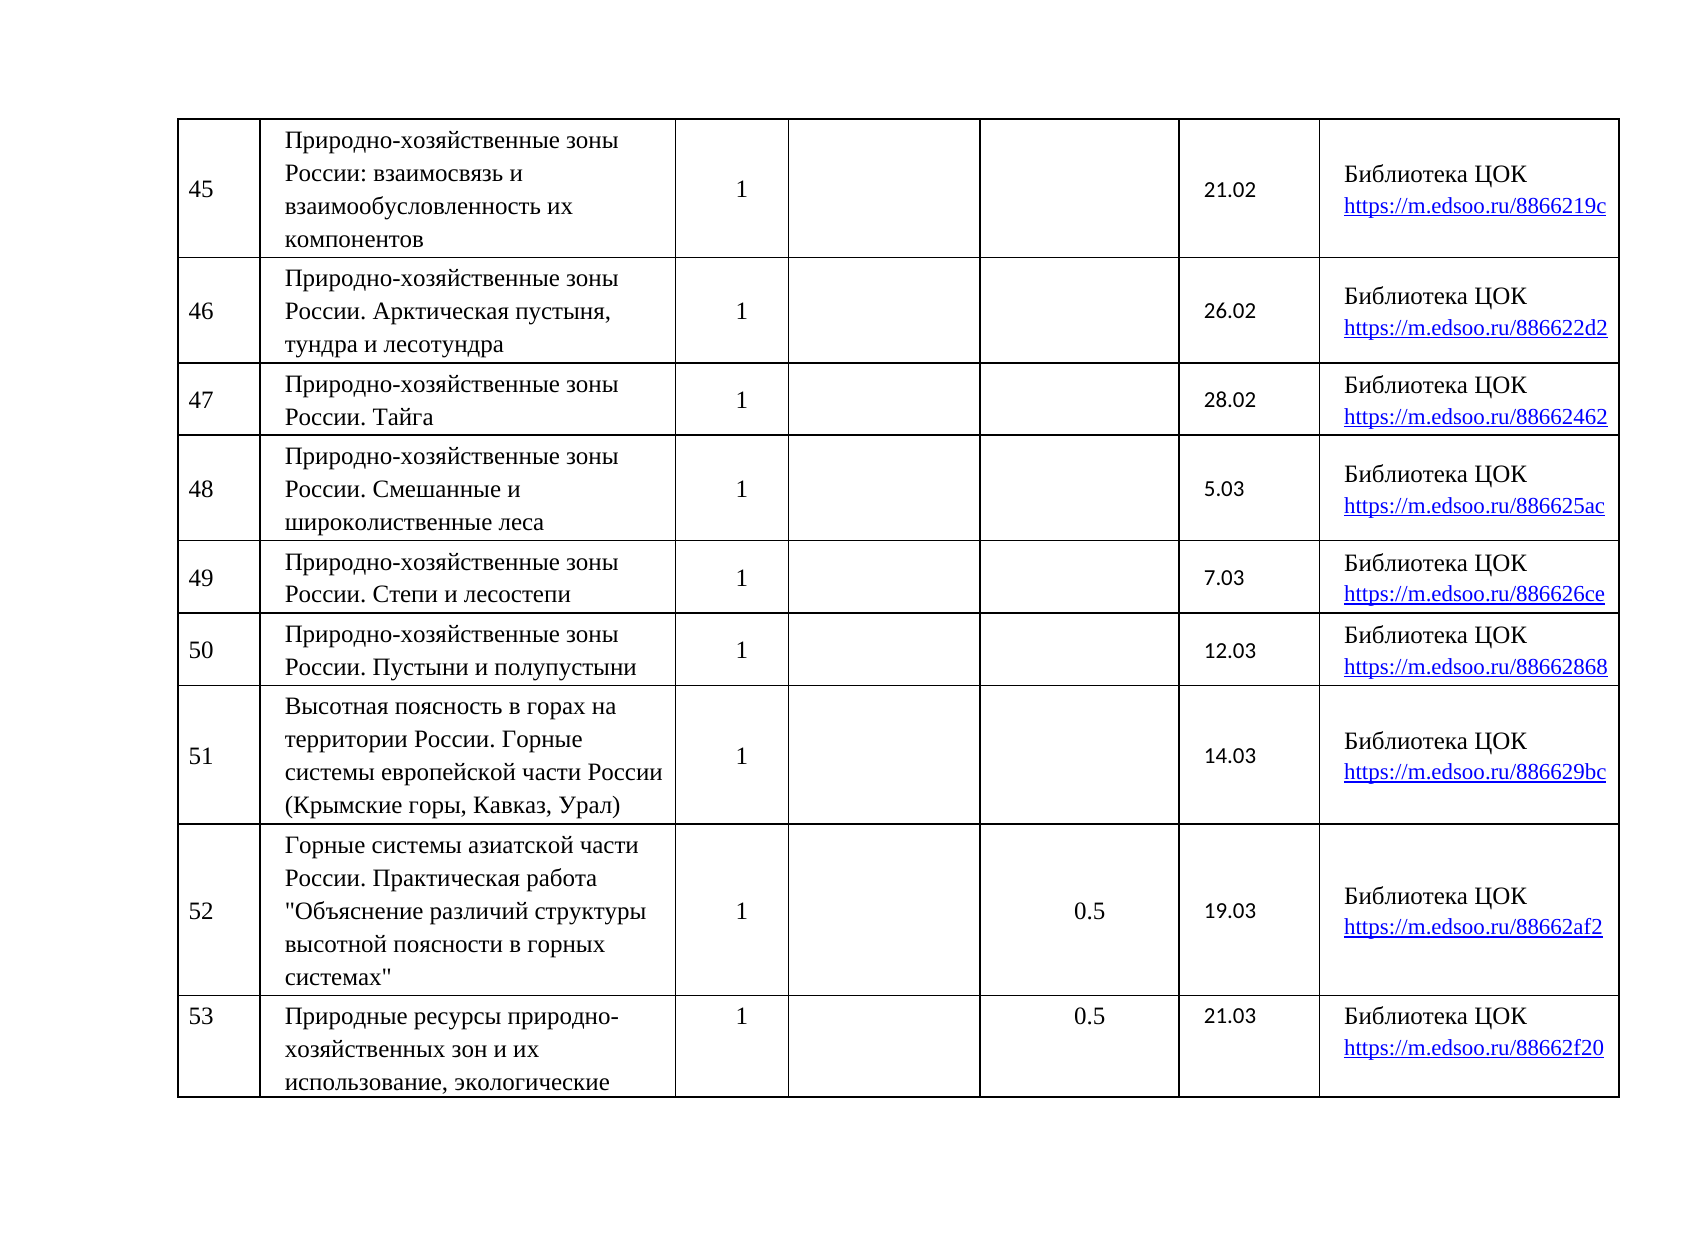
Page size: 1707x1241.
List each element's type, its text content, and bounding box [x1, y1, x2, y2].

table_cell 47 [179, 364, 259, 434]
table_cell 1 [676, 825, 788, 994]
table_cell 14.03 [1180, 686, 1319, 823]
table_cell [789, 364, 979, 434]
table_cell 52 [179, 825, 259, 994]
table_cell 49 [179, 541, 259, 612]
table_cell Природно-хозяйственные зоны России. Степи и лесостепи [261, 541, 675, 612]
table_cell Библиотека ЦОК https://m.edsoo.ru/88662868 [1320, 614, 1618, 684]
table_cell [789, 436, 979, 540]
table_cell 21.02 [1180, 120, 1319, 257]
table_cell Библиотека ЦОК https://m.edsoo.ru/88662af2 [1320, 825, 1618, 994]
table_cell 21.03 [1180, 996, 1319, 1096]
table_cell 1 [676, 258, 788, 362]
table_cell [1320, 996, 1618, 1096]
table_cell [789, 541, 979, 612]
table_cell [981, 686, 1178, 823]
table_cell 0.5 [981, 825, 1178, 994]
table_cell Библиотека ЦОК https://m.edsoo.ru/88662462 [1320, 364, 1618, 434]
table_cell [981, 364, 1178, 434]
table_cell Библиотека ЦОК https://m.edsoo.ru/886629bc [1320, 686, 1618, 823]
table_cell [789, 258, 979, 362]
table_cell 26.02 [1180, 258, 1319, 362]
table_cell 1 [676, 686, 788, 823]
table_cell [789, 825, 979, 994]
table_cell Природно-хозяйственные зоны России. Смешанные и широколиственные леса [261, 436, 675, 540]
table_cell Природно-хозяйственные зоны России: взаимосвязь и взаимообусловленность их компонентов [261, 120, 675, 257]
table_cell 19.03 [1180, 825, 1319, 994]
table_cell [981, 541, 1178, 612]
table_cell [789, 996, 979, 1096]
table_cell Природно-хозяйственные зоны России. Пустыни и полупустыни [261, 614, 675, 684]
table_cell Библиотека ЦОК https://m.edsoo.ru/886625ac [1320, 436, 1618, 540]
table_cell 1 [676, 614, 788, 684]
table_cell [789, 614, 979, 684]
table_cell 0.5 [981, 996, 1178, 1096]
table_cell 53 [179, 996, 259, 1096]
table_cell 45 [179, 120, 259, 257]
table_cell Природно-хозяйственные зоны России. Тайга [261, 364, 675, 434]
table_cell [981, 436, 1178, 540]
table_cell 1 [676, 541, 788, 612]
table_cell 1 [676, 120, 788, 257]
table_cell Высотная поясность в горах на территории России. Горные системы европейской части России (Крымские горы, Кавказ, Урал) [261, 686, 675, 823]
table_cell 28.02 [1180, 364, 1319, 434]
table_cell 46 [179, 258, 259, 362]
table_cell 48 [179, 436, 259, 540]
table_cell Природно-хозяйственные зоны России. Арктическая пустыня, тундра и лесотундра [261, 258, 675, 362]
table_cell 12.03 [1180, 614, 1319, 684]
table_cell Библиотека ЦОК https://m.edsoo.ru/8866219c [1320, 120, 1618, 257]
table_cell [789, 686, 979, 823]
table_cell Библиотека ЦОК https://m.edsoo.ru/886622d2 [1320, 258, 1618, 362]
table_cell [981, 614, 1178, 684]
table_cell 1 [676, 364, 788, 434]
table_cell Горные системы азиатской части России. Практическая работа "Объяснение различий структуры высотной поясности в горных системах" [261, 825, 675, 994]
table_cell 1 [676, 996, 788, 1096]
table_cell [981, 258, 1178, 362]
table_cell [789, 120, 979, 257]
table_cell [981, 120, 1178, 257]
table_cell 1 [676, 436, 788, 540]
table_cell Библиотека ЦОК https://m.edsoo.ru/886626ce [1320, 541, 1618, 612]
table_cell 7.03 [1180, 541, 1319, 612]
table_cell 5.03 [1180, 436, 1319, 540]
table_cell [261, 996, 675, 1096]
table_cell 50 [179, 614, 259, 684]
table_cell 51 [179, 686, 259, 823]
